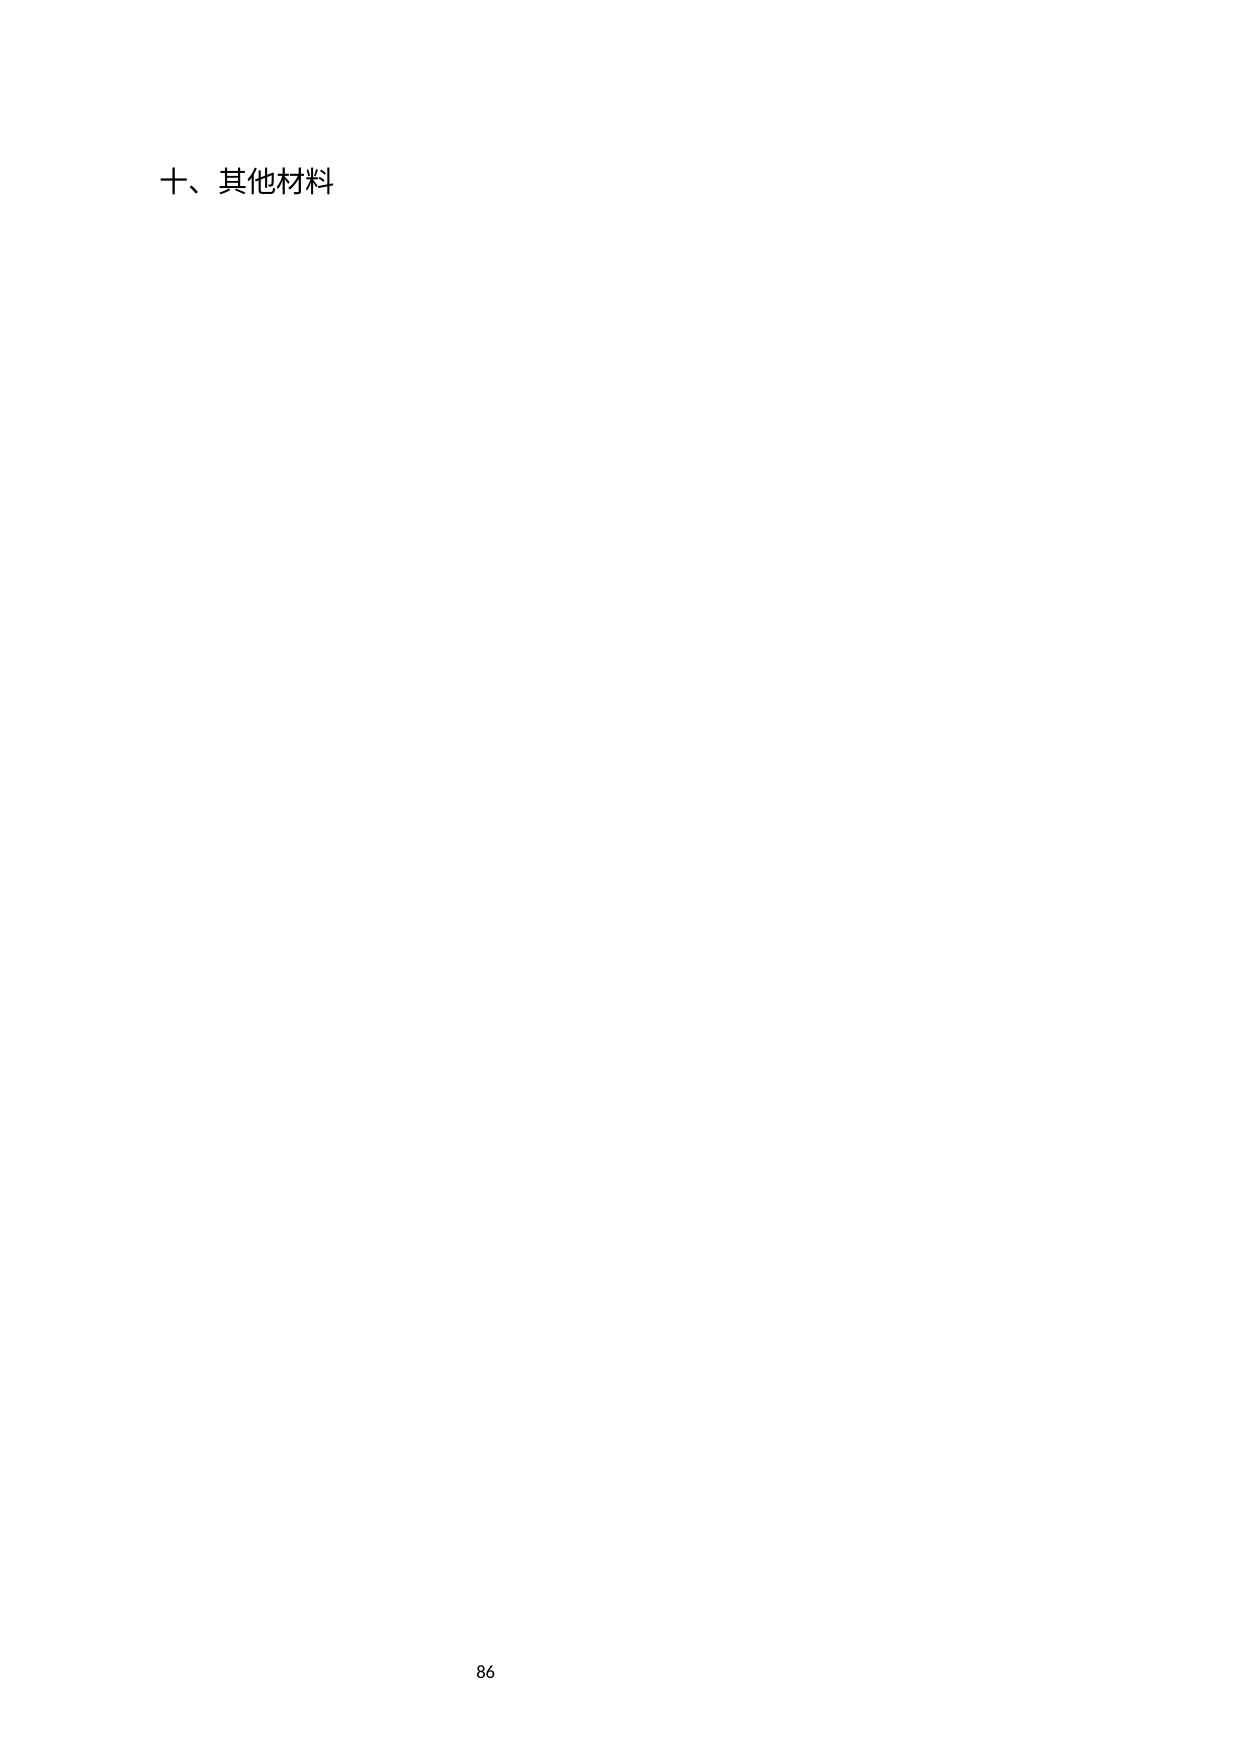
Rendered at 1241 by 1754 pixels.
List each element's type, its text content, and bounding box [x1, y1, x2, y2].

text 十、其他材料附件1： [159, 147, 1093, 212]
